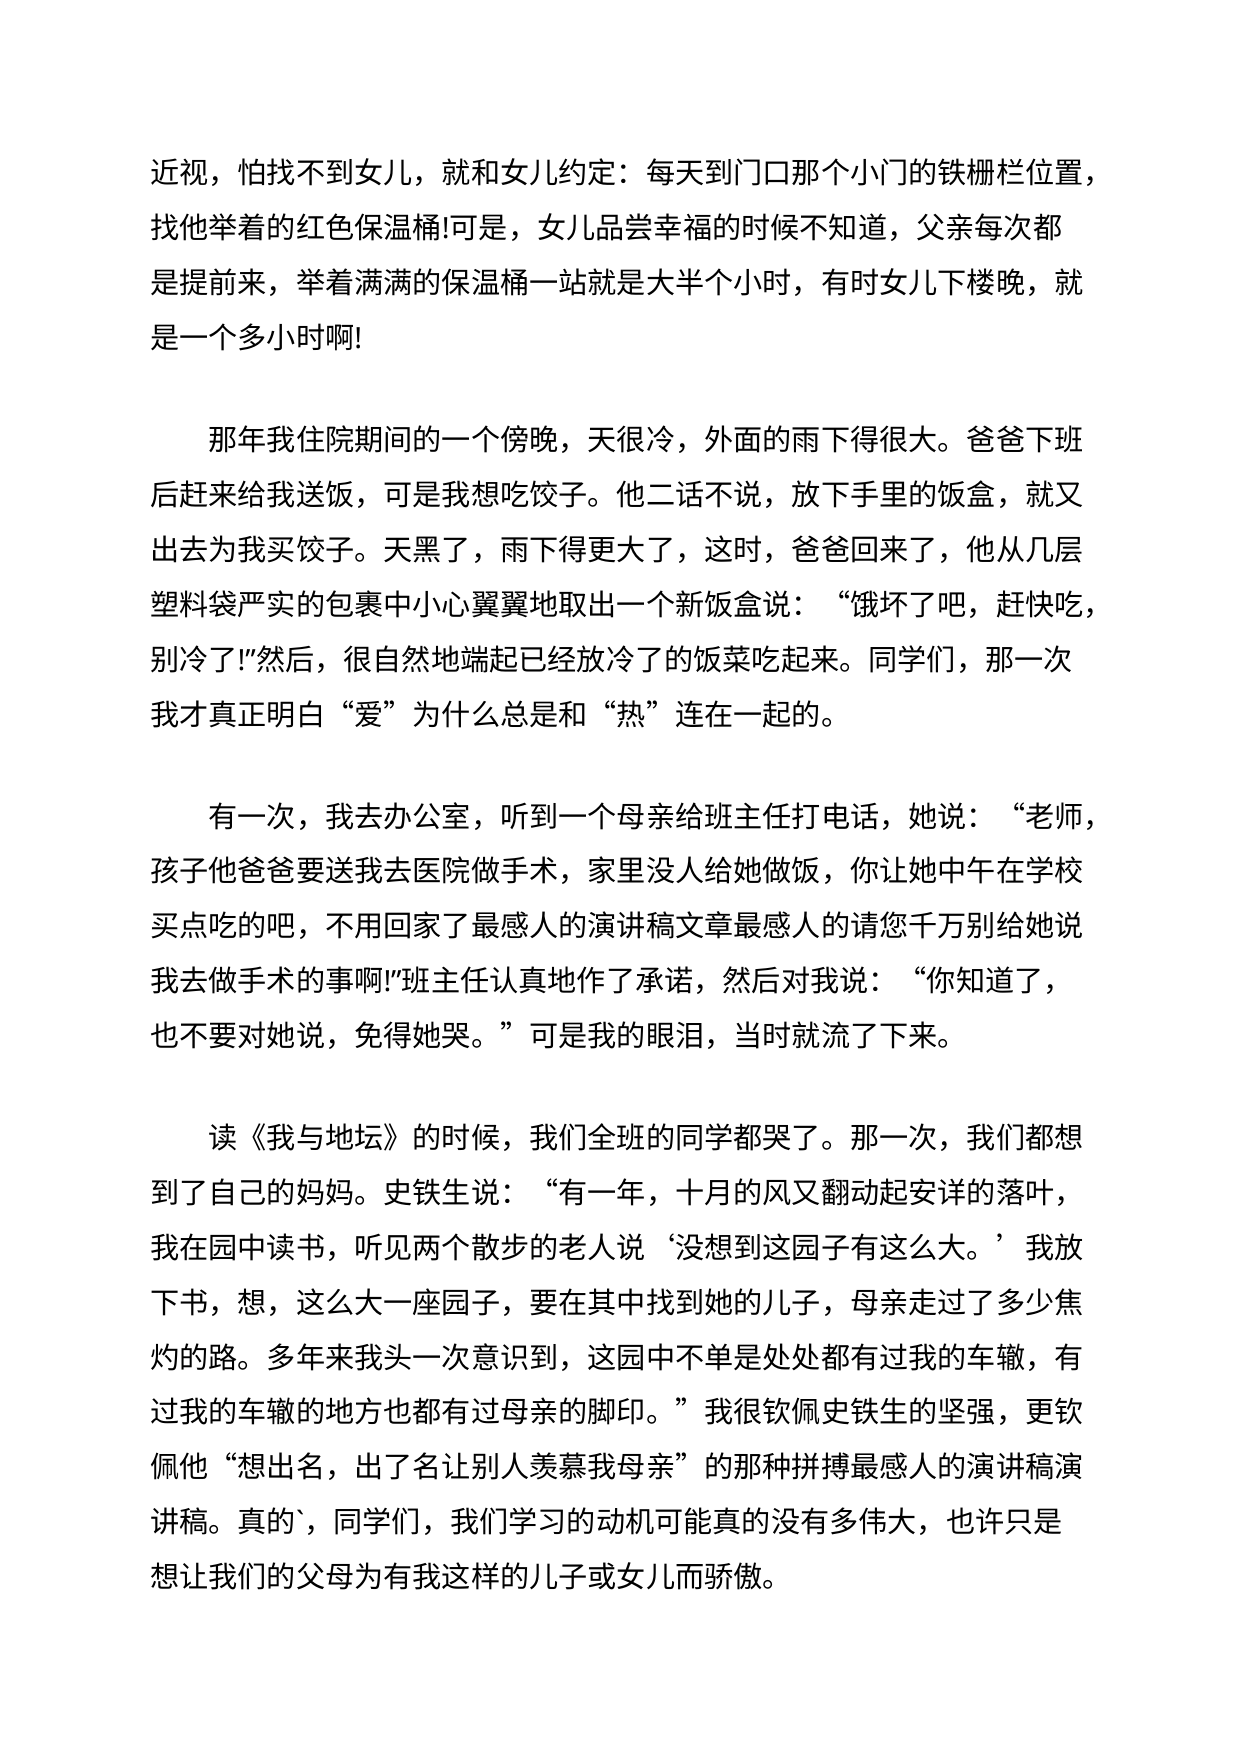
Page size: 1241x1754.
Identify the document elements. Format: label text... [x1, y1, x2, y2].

text 读《我与地坛》的时候，我们全班的同学都哭了。那一次，我们都想到了自己的妈妈。史铁生说：“有一年，十月的风又翻动起安详的落叶，我在园中读书，听见两个散步的老人说‘没想到这园子有这么大。’我放下书，想，这么大一座园子，要在其中找到她的儿子，母亲走过了多少焦灼的路。多年来我头一次意识到，这园中不单是处处都有过我的车辙，有过我的车辙的地方也都有过母亲的脚印。”我很钦佩史铁生的坚强，更钦佩他“想出名，出了名让别人羡慕我母亲”的那种拼搏最感人的演讲稿演讲稿。真的`，同学们，我们学习的动机可能真的没有多伟大，也许只是想让我们的父母为有我这样的儿子或女儿而骄傲。 [150, 1114, 1090, 1596]
text 有一次，我去办公室，听到一个母亲给班主任打电话，她说：“老师，孩子他爸爸要送我去医院做手术，家里没人给她做饭，你让她中午在学校买点吃的吧，不用回家了最感人的演讲稿文章最感人的请您千万别给她说我去做手术的事啊!”班主任认真地作了承诺，然后对我说：“你知道了，也不要对她说，免得她哭。”可是我的眼泪，当时就流了下来。 [150, 793, 1090, 1055]
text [150, 150, 1090, 357]
text 那年我住院期间的一个傍晚，天很冷，外面的雨下得很大。爸爸下班后赶来给我送饭，可是我想吃饺子。他二话不说，放下手里的饭盒，就又出去为我买饺子。天黑了，雨下得更大了，这时，爸爸回来了，他从几层塑料袋严实的包裹中小心翼翼地取出一个新饭盒说：“饿坏了吧，赶快吃，别冷了!”然后，很自然地端起已经放冷了的饭菜吃起来。同学们，那一次我才真正明白“爱”为什么总是和“热”连在一起的。 [150, 417, 1090, 734]
